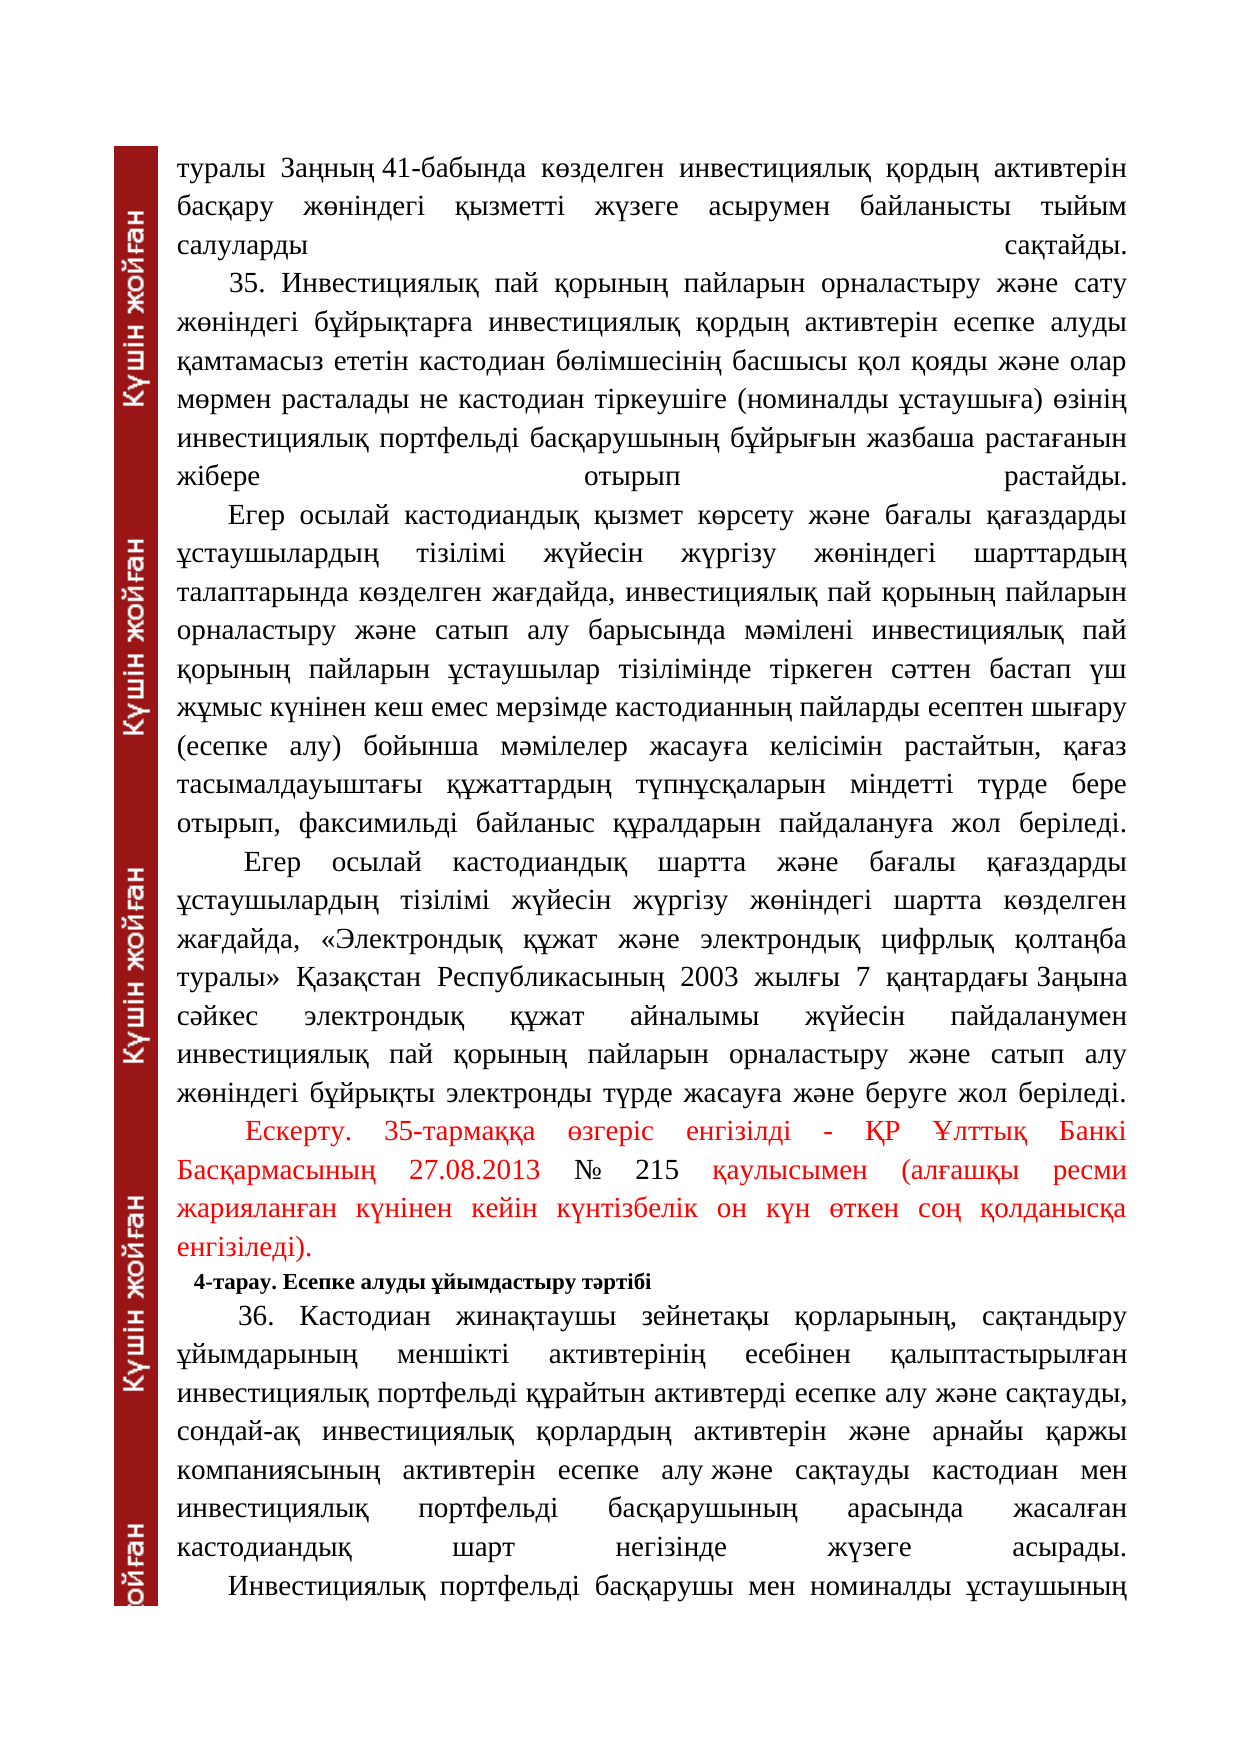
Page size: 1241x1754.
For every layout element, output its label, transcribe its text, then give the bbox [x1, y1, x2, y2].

picture [114, 1601, 158, 1606]
picture [114, 146, 158, 150]
text 4-тарау. Есепке алуды ұйымдастыру тәртібі [112, 1268, 1128, 1294]
picture [114, 1263, 158, 1268]
picture [114, 1294, 158, 1298]
